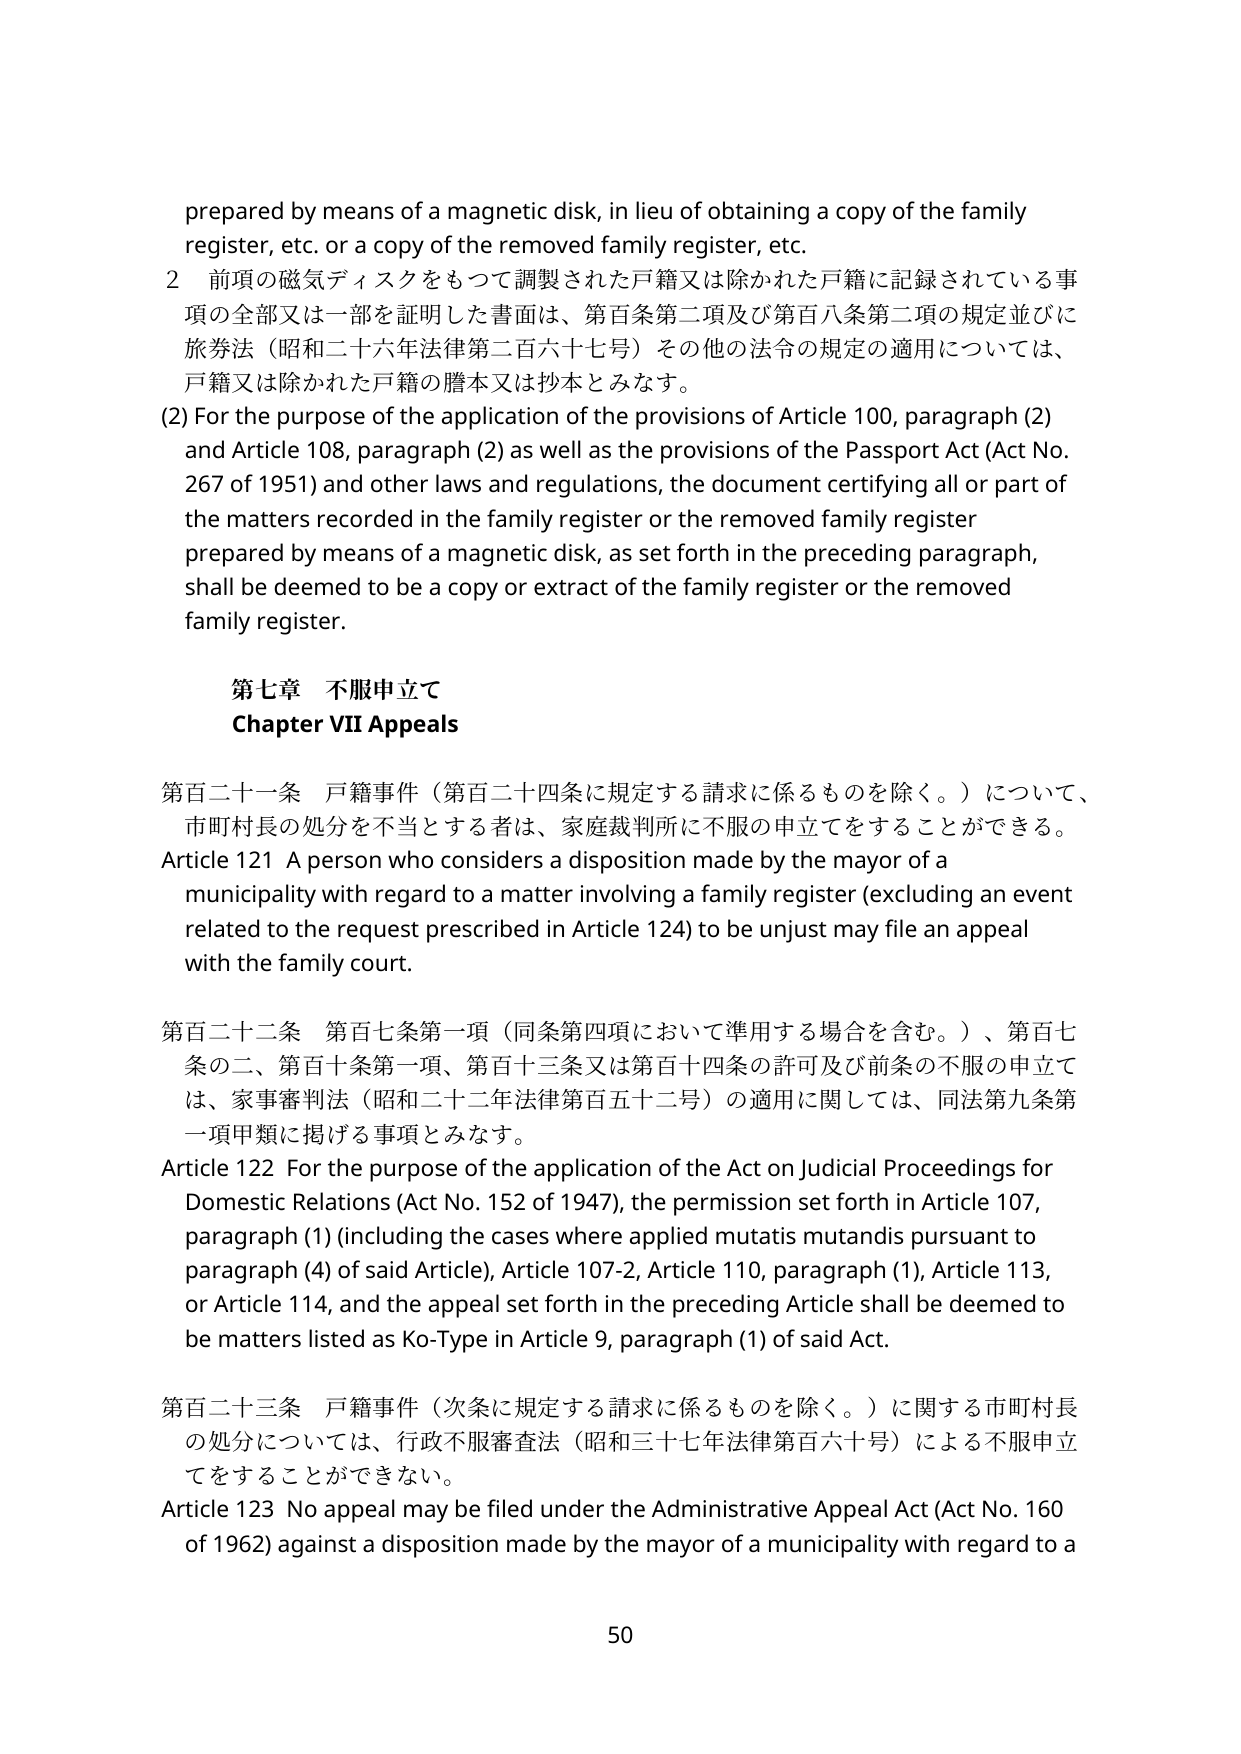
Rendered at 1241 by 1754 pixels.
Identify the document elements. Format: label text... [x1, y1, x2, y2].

text (2) For the purpose of the application of the provisions of Article 100, paragraph (2) and Article 108, paragraph (2) as well as the provisions of the Passport Act (Act No. 267 of 1951) and other laws and regulations, the document certifying all or part of the matters recorded in the family register or the removed family register prepared by means of a magnetic disk, as set forth in the preceding paragraph, shall be deemed to be a copy or extract of the family register or the removed family register. [161, 399, 1079, 638]
text ２ 前項の磁気ディスクをもつて調製された戸籍又は除かれた戸籍に記録されている事項の全部又は一部を証明した書面は、第百条第二項及び第百八条第二項の規定並びに旅券法（昭和二十六年法律第二百六十七号）その他の法令の規定の適用については、戸籍又は除かれた戸籍の謄本又は抄本とみなす。 [161, 262, 1079, 399]
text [161, 194, 1079, 262]
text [161, 1492, 1079, 1560]
text Article 122 For the purpose of the application of the Act on Judicial Proceedings for Domestic Relations (Act No. 152 of 1947), the permission set forth in Article 107, paragraph (1) (including the cases where applied mutatis mutandis pursuant to paragraph (4) of said Article), Article 107-2, Article 110, paragraph (1), Article 113, or Article 114, and the appeal set forth in the preceding Article shall be deemed to be matters listed as Ko-Type in Article 9, paragraph (1) of said Act. [161, 1150, 1079, 1355]
text 第百二十二条 第百七条第一項（同条第四項において準用する場合を含む。）、第百七条の二、第百十条第一項、第百十三条又は第百十四条の許可及び前条の不服の申立ては、家事審判法（昭和二十二年法律第百五十二号）の適用に関しては、同法第九条第一項甲類に掲げる事項とみなす。 [161, 1014, 1079, 1150]
text Chapter VII Appeals [230, 706, 1079, 740]
text 第七章 不服申立て [230, 672, 1079, 706]
text 第百二十一条 戸籍事件（第百二十四条に規定する請求に係るものを除く。）について、市町村長の処分を不当とする者は、家庭裁判所に不服の申立てをすることができる。 [161, 774, 1079, 843]
text 第百二十三条 戸籍事件（次条に規定する請求に係るものを除く。）に関する市町村長の処分については、行政不服審査法（昭和三十七年法律第百六十号）による不服申立てをすることができない。 [161, 1389, 1079, 1492]
text Article 121 A person who considers a disposition made by the mayor of a municipality with regard to a matter involving a family register (excluding an event related to the request prescribed in Article 124) to be unjust may file an appeal with the family court. [161, 843, 1079, 979]
